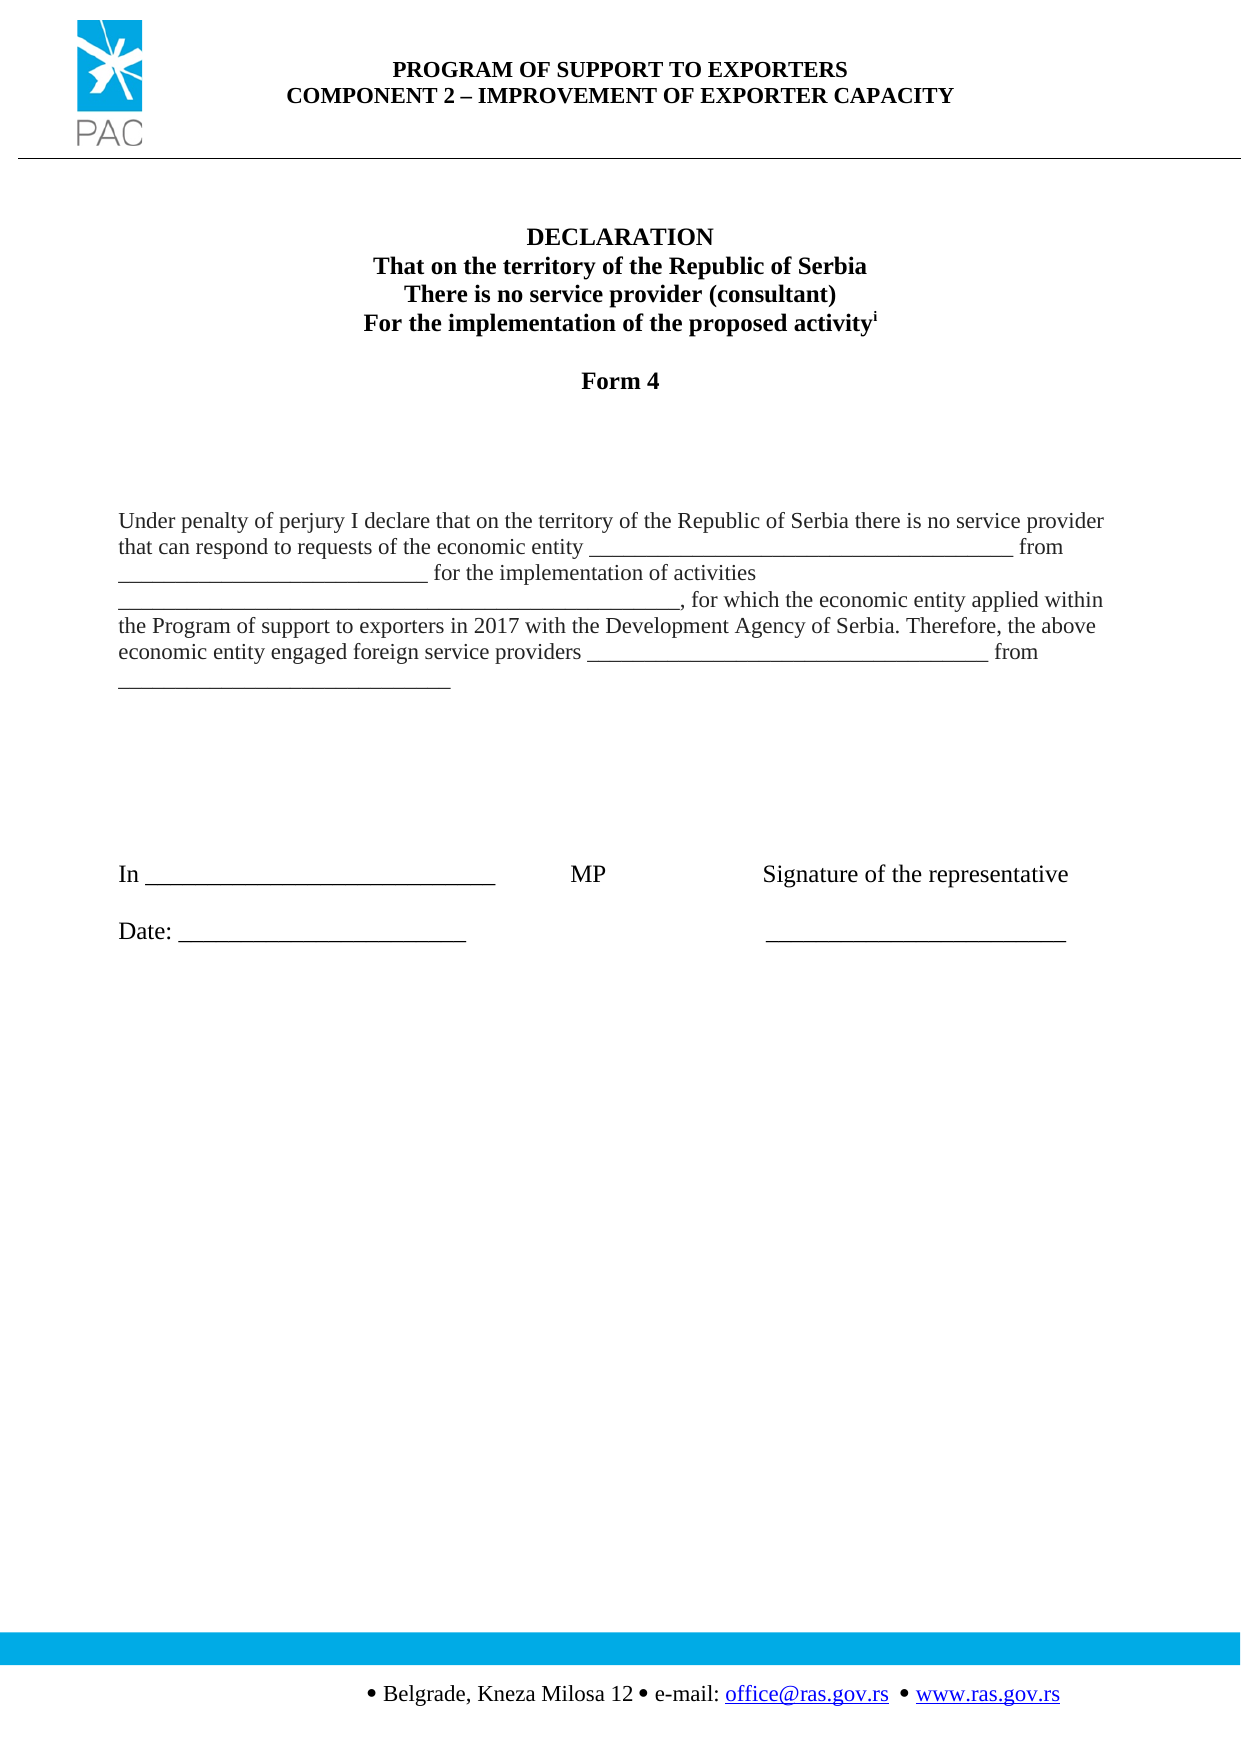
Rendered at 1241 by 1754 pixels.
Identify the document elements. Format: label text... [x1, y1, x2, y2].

text DECLARATION [118, 222, 1122, 251]
text Form 4 [118, 366, 1122, 394]
text That on the territory of the Republic of Serbia [118, 251, 1122, 279]
text In ____________________________ MP Signature of the representative [118, 859, 1122, 888]
text Under penalty of perjury I declare that on the territory of the Republic of Serbia there is no service provider that can respond to requests of the economic entity _____________________________________ from ___________________________ for the implementation of activities _________________________________________________, for which the economic entity applied within the Program of support to exporters in 2017 with the Development Agency of Serbia. Therefore, the above economic entity engaged foreign service providers ___________________________________ from _____________________________ [118, 507, 1122, 691]
text For the implementation of the proposed activity [118, 308, 1122, 337]
picture [77, 37, 143, 99]
text There is no service provider (consultant) [118, 279, 1122, 308]
picture [101, 20, 105, 32]
text Date: _______________________ ________________________ [118, 916, 1122, 944]
picture [77, 112, 143, 146]
